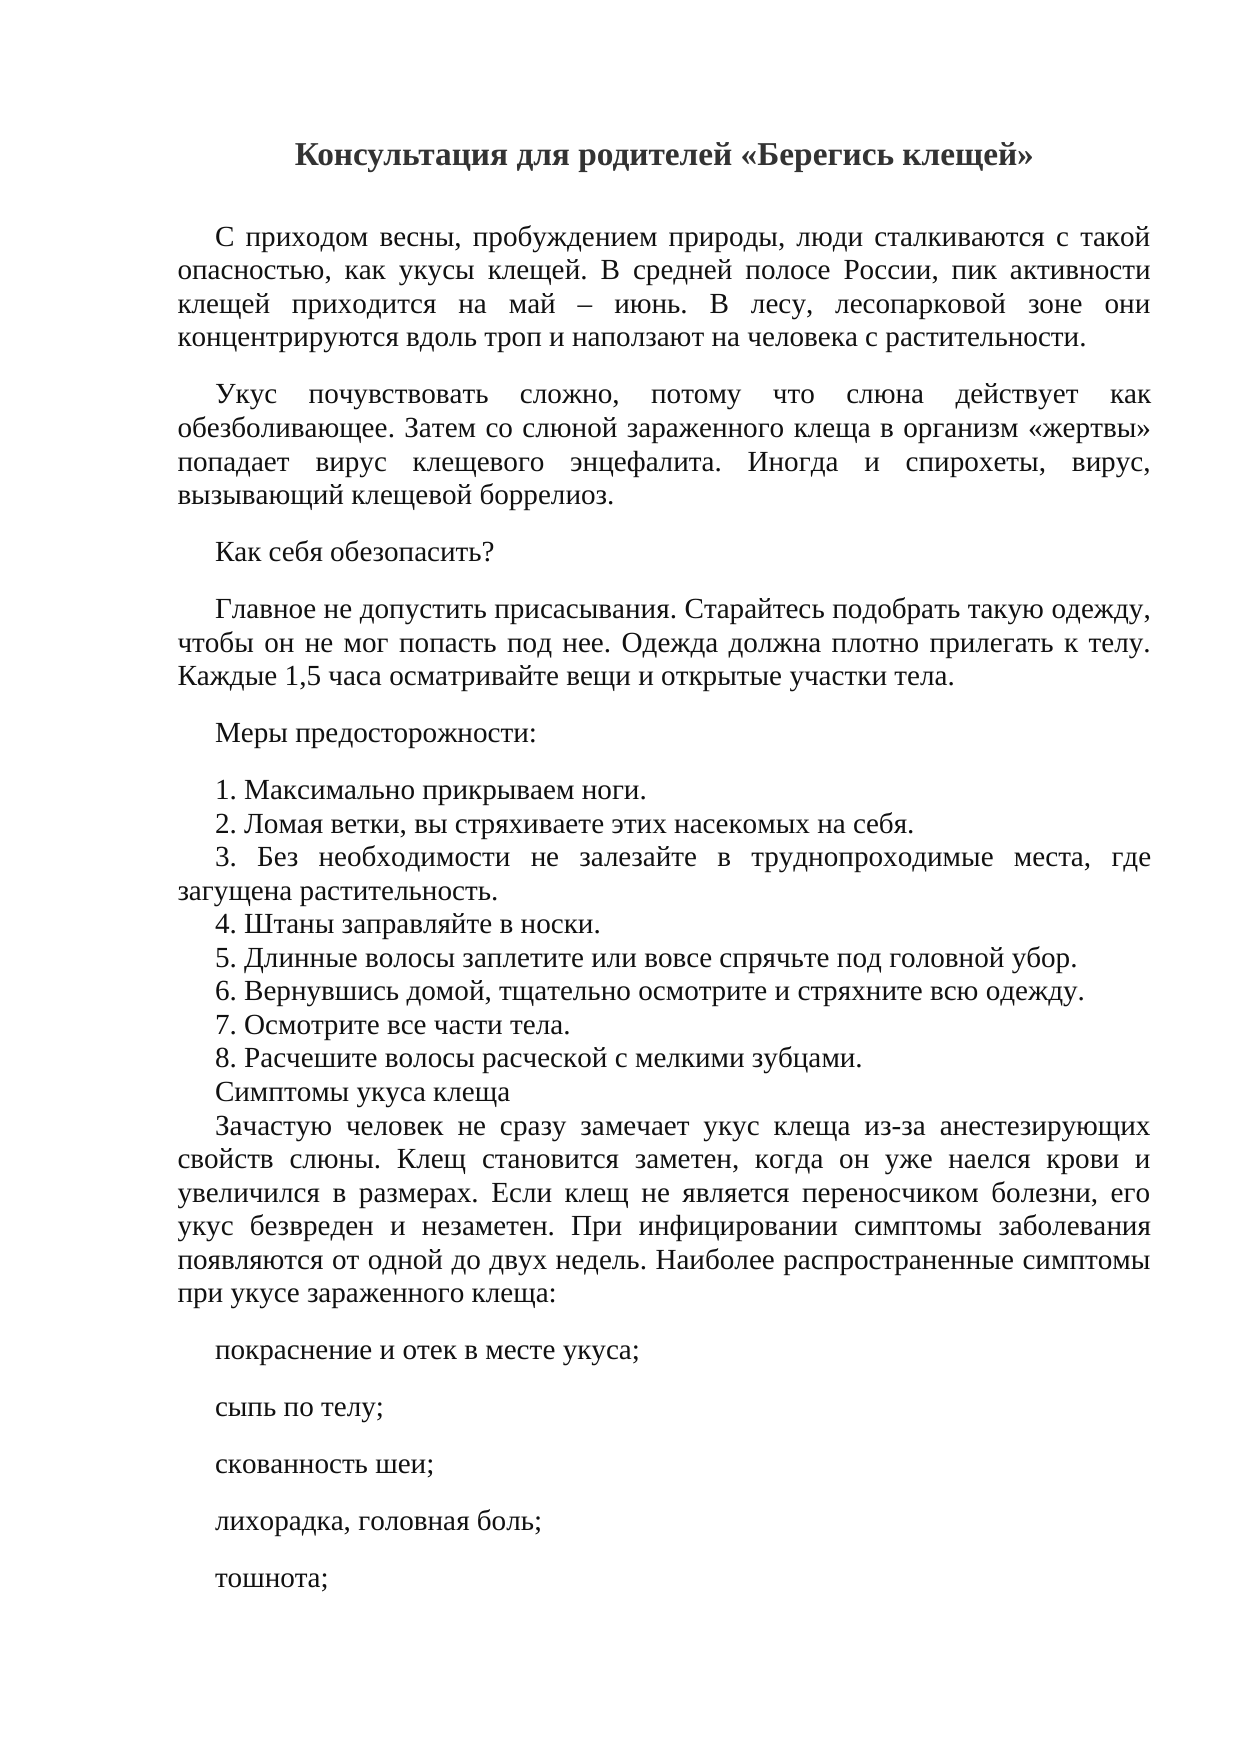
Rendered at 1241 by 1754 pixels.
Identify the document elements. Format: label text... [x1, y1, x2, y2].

text Укус почувствовать сложно, потому что слюна действует как обезболивающее. Затем со слюной зараженного клеща в организм «жертвы» попадает вирус клещевого энцефалита. Иногда и спирохеты, вирус, вызывающий клещевой боррелиоз. [177, 377, 1152, 511]
text 6. Вернувшись домой, тщательно осмотрите и стряхните всю одежду. [177, 973, 1152, 1007]
text лихорадка, головная боль; [177, 1503, 1152, 1537]
text тошнота; [177, 1560, 1152, 1594]
text 8. Расчешите волосы расческой с мелкими зубцами. [177, 1041, 1152, 1074]
text Консультация для родителей «Берегись клещей» [177, 134, 1152, 172]
text 5. Длинные волосы заплетите или вовсе спрячьте под головной убор. [177, 940, 1152, 973]
text 7. Осмотрите все части тела. [177, 1007, 1152, 1041]
text покраснение и отек в месте укуса; [177, 1332, 1152, 1366]
text Зачастую человек не сразу замечает укус клеща из-за анестезирующих свойств слюны. Клещ становится заметен, когда он уже наелся крови и увеличился в размерах. Если клещ не является переносчиком болезни, его укус безвреден и незаметен. При инфицировании симптомы заболевания появляются от одной до двух недель. Наиболее распространенные симптомы при укусе зараженного клеща: [177, 1108, 1152, 1309]
text С приходом весны, пробуждением природы, люди сталкиваются с такой опасностью, как укусы клещей. В средней полосе России, пик активности клещей приходится на май – июнь. В лесу, лесопарковой зоне они концентрируются вдоль троп и наползают на человека с растительности. [177, 219, 1152, 353]
text Меры предосторожности: [177, 715, 1152, 749]
text скованность шеи; [177, 1446, 1152, 1480]
text Симптомы укуса клеща [177, 1074, 1152, 1108]
text 1. Максимально прикрываем ноги. [177, 772, 1152, 806]
text 4. Штаны заправляйте в носки. [177, 906, 1152, 940]
text 3. Без необходимости не залезайте в труднопроходимые места, где загущена растительность. [177, 839, 1152, 906]
text Как себя обезопасить? [177, 534, 1152, 568]
text Главное не допустить присасывания. Старайтесь подобрать такую одежду, чтобы он не мог попасть под нее. Одежда должна плотно прилегать к телу. Каждые 1,5 часа осматривайте вещи и открытые участки тела. [177, 591, 1152, 692]
text 2. Ломая ветки, вы стряхиваете этих насекомых на себя. [177, 806, 1152, 839]
text сыпь по телу; [177, 1389, 1152, 1423]
